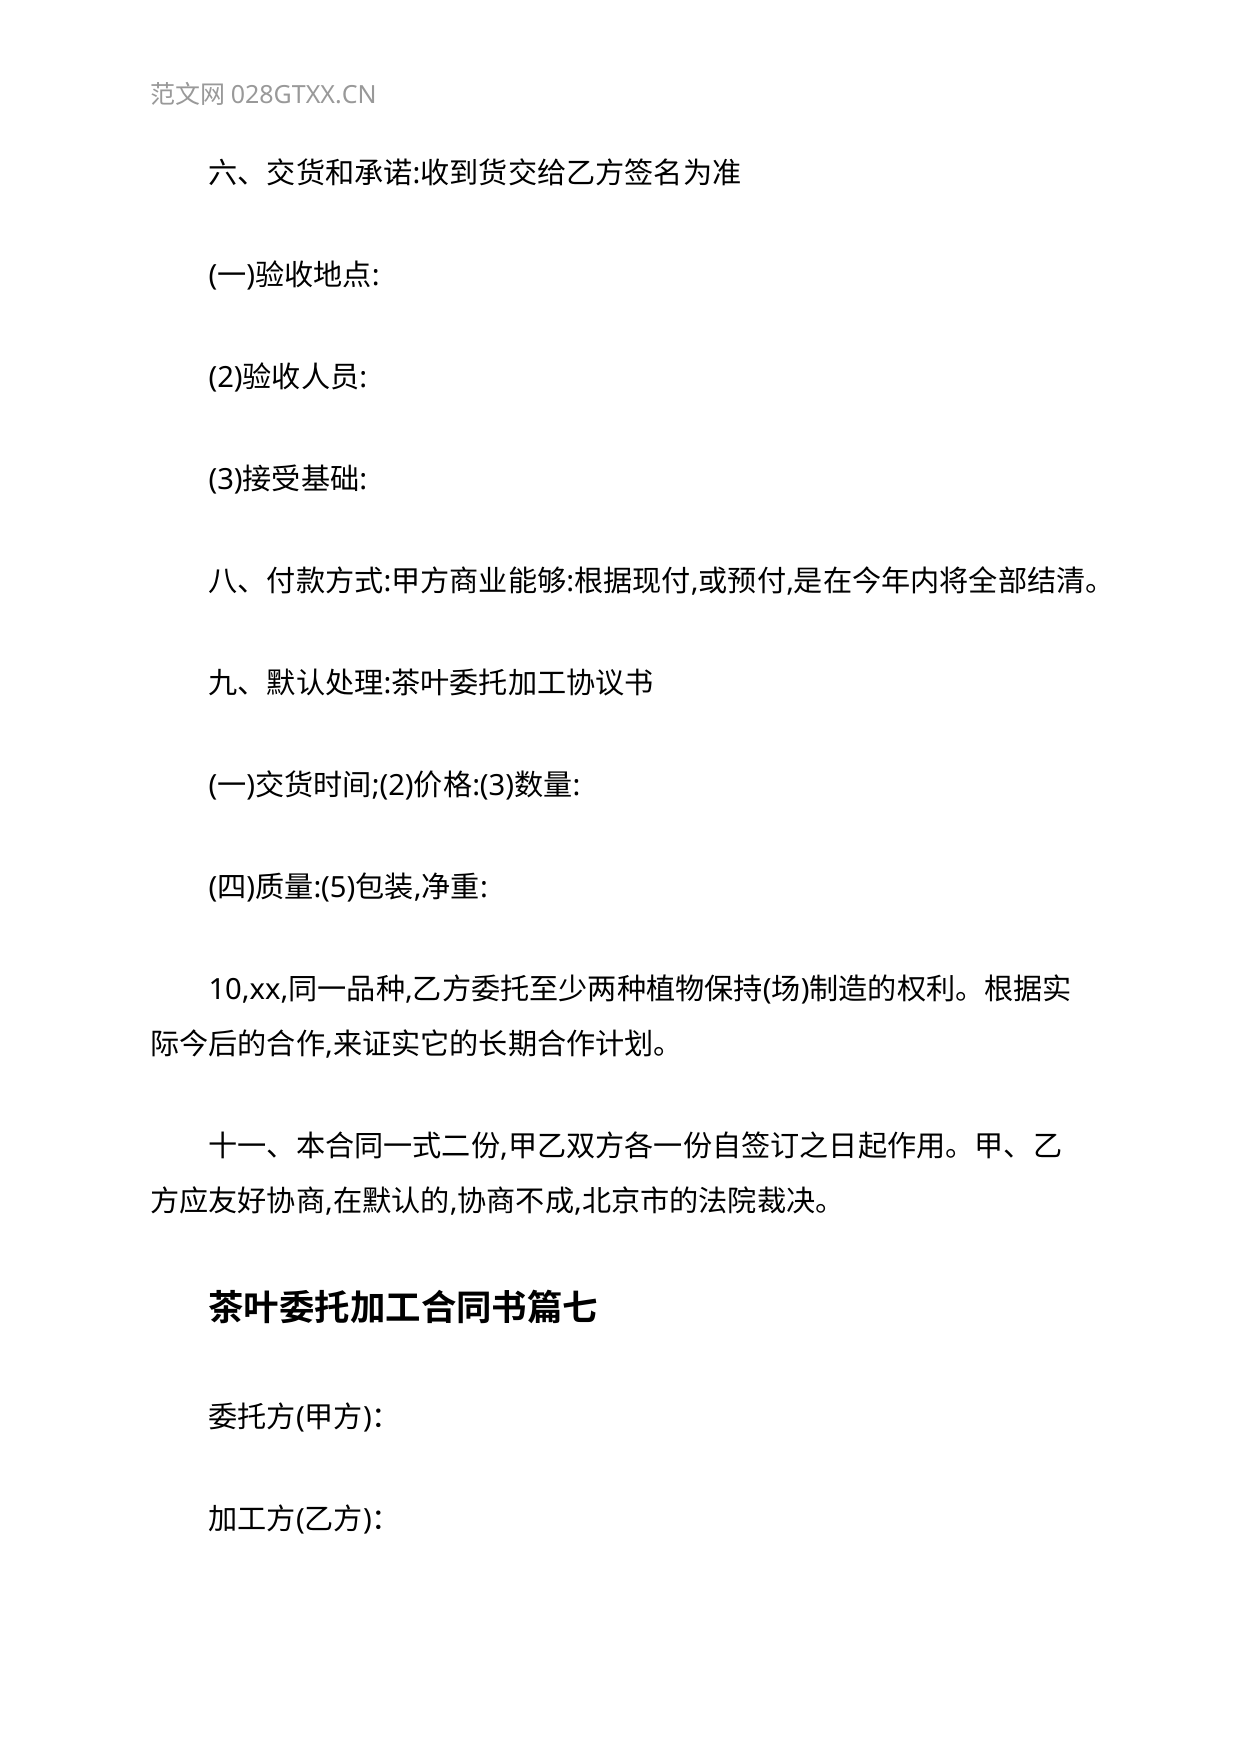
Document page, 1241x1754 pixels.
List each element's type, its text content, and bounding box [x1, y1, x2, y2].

text (2)验收人员: [150, 354, 1090, 396]
text 茶叶委托加工合同书篇七 [150, 1280, 1090, 1331]
text 加工方(乙方)： [150, 1495, 1090, 1538]
text 八、付款方式:甲方商业能够:根据现付,或预付,是在今年内将全部结清。 [150, 558, 1090, 600]
text (一)交货时间;(2)价格:(3)数量: [150, 762, 1090, 804]
text 十一、本合同一式二份,甲乙双方各一份自签订之日起作用。甲、乙方应友好协商,在默认的,协商不成,北京市的法院裁决。 [150, 1123, 1090, 1220]
text (一)验收地点: [150, 252, 1090, 294]
text 九、默认处理:茶叶委托加工协议书 [150, 660, 1090, 702]
text 10,xx,同一品种,乙方委托至少两种植物保持(场)制造的权利。根据实际今后的合作,来证实它的长期合作计划。 [150, 966, 1090, 1063]
text (四)质量:(5)包装,净重: [150, 864, 1090, 906]
text 委托方(甲方)： [150, 1393, 1090, 1436]
text 六、交货和承诺:收到货交给乙方签名为准 [150, 150, 1090, 192]
text (3)接受基础: [150, 456, 1090, 498]
